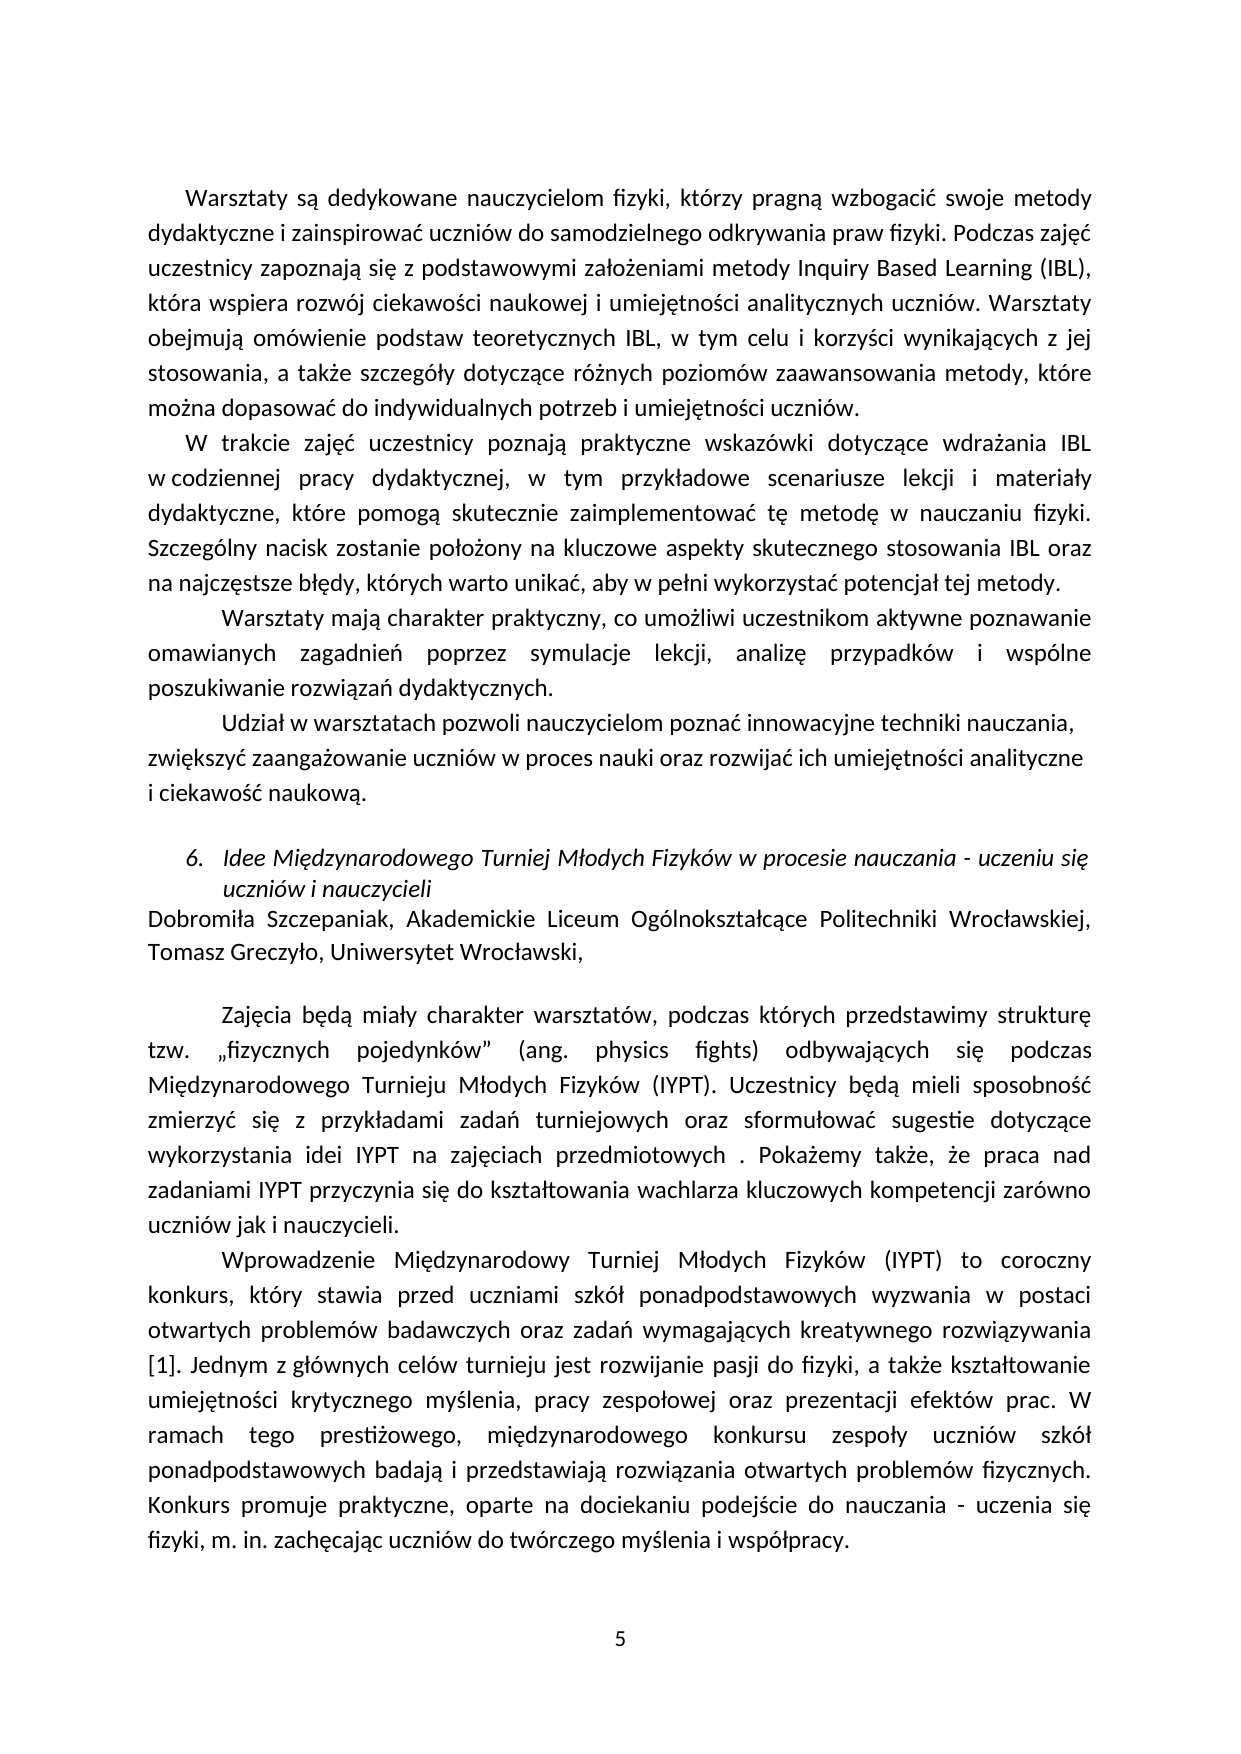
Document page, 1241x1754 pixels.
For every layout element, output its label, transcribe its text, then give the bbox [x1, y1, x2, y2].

text Udział w warsztatach pozwoli nauczycielom poznać innowacyjne techniki nauczania, [148, 707, 1093, 737]
text W trakcie zajęć uczestnicy poznają praktyczne wskazówki dotyczące wdrażania IBL w codziennej pracy dydaktycznej, w tym przykładowe scenariusze lekcji i materiały dydaktyczne, które pomogą skutecznie zaimplementować tę metodę w nauczaniu fizyki. Szczególny nacisk zostanie położony na kluczowe aspekty skutecznego stosowania IBL oraz na najczęstsze błędy, których warto unikać, aby w pełni wykorzystać potencjał tej metody. [148, 427, 1093, 597]
text Warsztaty mają charakter praktyczny, co umożliwi uczestnikom aktywne poznawanie omawianych zagadnień poprzez symulacje lekcji, analizę przypadków i wspólne poszukiwanie rozwiązań dydaktycznych. [148, 602, 1093, 702]
text Warsztaty są dedykowane nauczycielom fizyki, którzy pragną wzbogacić swoje metody dydaktyczne i zainspirować uczniów do samodzielnego odkrywania praw fizyki. Podczas zajęć uczestnicy zapoznają się z podstawowymi założeniami metody Inquiry Based Learning (IBL), która wspiera rozwój ciekawości naukowej i umiejętności analitycznych uczniów. Warsztaty obejmują omówienie podstaw teoretycznych IBL, w tym celu i korzyści wynikających z jej stosowania, a także szczegóły dotyczące różnych poziomów zaawansowania metody, które można dopasować do indywidualnych potrzeb i umiejętności uczniów. [148, 182, 1093, 422]
text Wprowadzenie Międzynarodowy Turniej Młodych Fizyków (IYPT) to coroczny konkurs, który stawia przed uczniami szkół ponadpodstawowych wyzwania w postaci otwartych problemów badawczych oraz zadań wymagających kreatywnego rozwiązywania [1]. Jednym z głównych celów turnieju jest rozwijanie pasji do fizyki, a także kształtowanie umiejętności krytycznego myślenia, pracy zespołowej oraz prezentacji efektów prac. W ramach tego prestiżowego, międzynarodowego konkursu zespoły uczniów szkół ponadpodstawowych badają i przedstawiają rozwiązania otwartych problemów fizycznych. Konkurs promuje praktyczne, oparte na dociekaniu podejście do nauczania - uczenia się fizyki, m. in. zachęcając uczniów do twórczego myślenia i współpracy. [148, 1244, 1093, 1555]
text zwiększyć zaangażowanie uczniów w proces nauki oraz rozwijać ich umiejętności analityczne [148, 742, 1093, 772]
list Idee Międzynarodowego Turniej Młodych Fizyków w procesie nauczania - uczeniu się uczniów i nauczycieli [185, 842, 1093, 903]
text Zajęcia będą miały charakter warsztatów, podczas których przedstawimy strukturę tzw. „fizycznych pojedynków” (ang. physics fights) odbywających się podczas Międzynarodowego Turnieju Młodych Fizyków (IYPT). Uczestnicy będą mieli sposobność zmierzyć się z przykładami zadań turniejowych oraz sformułować sugestie dotyczące wykorzystania idei IYPT na zajęciach przedmiotowych . Pokażemy także, że praca nad zadaniami IYPT przyczynia się do kształtowania wachlarza kluczowych kompetencji zarówno uczniów jak i nauczycieli. [148, 999, 1093, 1240]
text Dobromiła Szczepaniak, Akademickie Liceum Ogólnokształcące Politechniki Wrocławskiej, Tomasz Greczyło, Uniwersytet Wrocławski, [148, 903, 1093, 967]
text i ciekawość naukową. [148, 777, 1093, 807]
